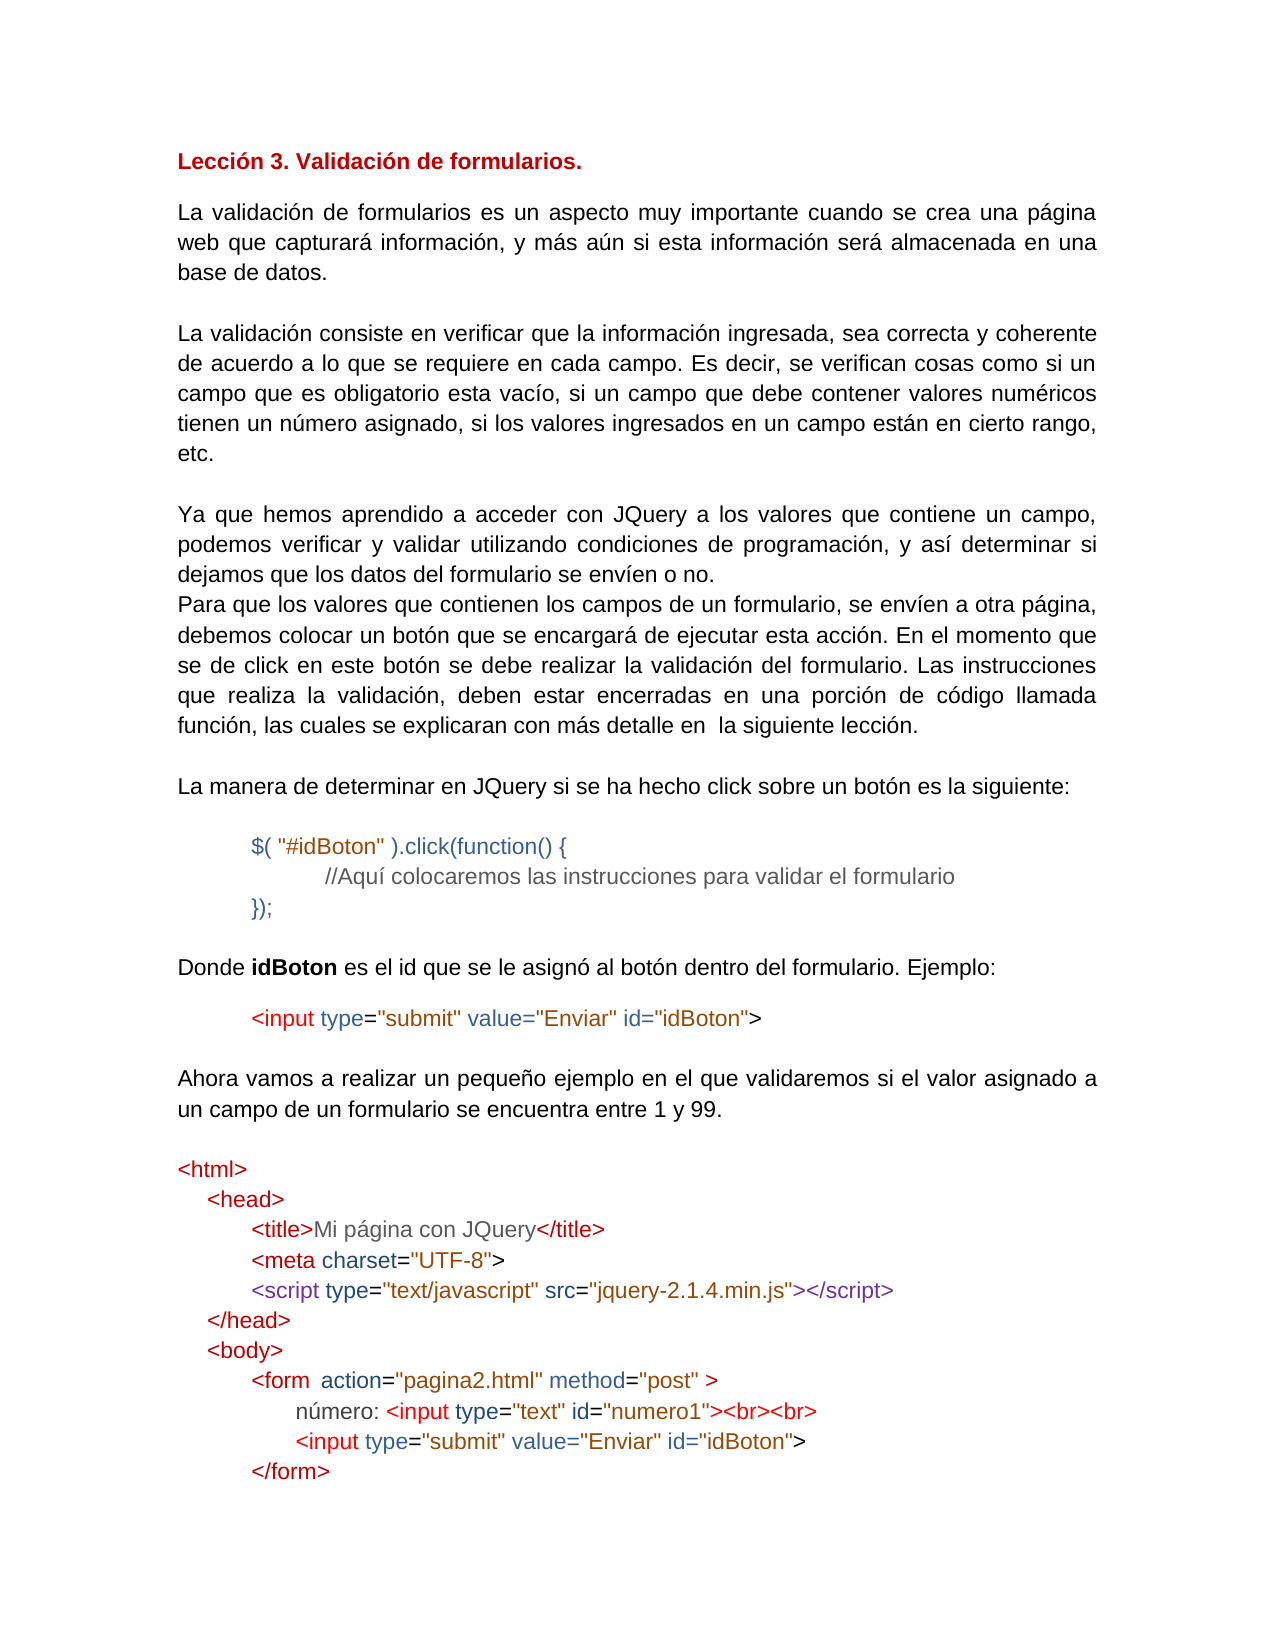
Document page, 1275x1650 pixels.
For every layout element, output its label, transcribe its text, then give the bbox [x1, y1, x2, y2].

text <title>Mi página con JQuery</title> [177, 1216, 1098, 1243]
text <input type="submit" value="Enviar" id="idBoton"> [177, 1005, 1098, 1031]
text <html> [177, 1156, 1098, 1182]
text La manera de determinar en JQuery si se ha hecho click sobre un botón es la siguiente: [177, 773, 1098, 799]
text <script type="text/javascript" src="jquery-2.1.4.min.js"></script> [177, 1277, 1098, 1303]
text //Aquí colocaremos las instrucciones para validar el formulario [251, 863, 1098, 889]
text </head> [207, 1307, 1098, 1333]
text Lección 3. Validación de formularios. [177, 148, 1098, 174]
text <form action="pagina2.html" method="post" > [177, 1367, 1098, 1394]
text <head> [207, 1186, 1098, 1212]
text Ahora vamos a realizar un pequeño ejemplo en el que validaremos si el valor asignado a un campo de un formulario se encuentra entre 1 y 99. [177, 1065, 1098, 1122]
text La validación de formularios es un aspecto muy importante cuando se crea una página web que capturará información, y más aún si esta información será almacenada en una base de datos. [177, 199, 1098, 285]
text </form> [177, 1458, 1098, 1485]
text <input type="submit" value="Enviar" id="idBoton"> [222, 1428, 1098, 1454]
text <meta charset="UTF-8"> [177, 1247, 1098, 1273]
text }); [251, 893, 1098, 920]
text número: <input type="text" id="numero1"><br><br> [295, 1398, 1098, 1424]
text $( "#idBoton" ).click(function() { [251, 833, 1098, 859]
text <body> [207, 1337, 1098, 1363]
text Ya que hemos aprendido a acceder con JQuery a los valores que contiene un campo, podemos verificar y validar utilizando condiciones de programación, y así determinar si dejamos que los datos del formulario se envíen o no. [177, 501, 1098, 587]
text La validación consiste en verificar que la información ingresada, sea correcta y coherente de acuerdo a lo que se requiere en cada campo. Es decir, se verifican cosas como si un campo que es obligatorio esta vacío, si un campo que debe contener valores numéricos tienen un número asignado, si los valores ingresados en un campo están en cierto rango, etc. [177, 319, 1098, 467]
text Donde idBoton es el id que se le asignó al botón dentro del formulario. Ejemplo: [177, 954, 1098, 980]
text Para que los valores que contienen los campos de un formulario, se envíen a otra página, debemos colocar un botón que se encargará de ejecutar esta acción. En el momento que se de click en este botón se debe realizar la validación del formulario. Las instrucciones que realiza la validación, deben estar encerradas en una porción de código llamada función, las cuales se explicaran con más detalle en la siguiente lección. [177, 591, 1098, 738]
